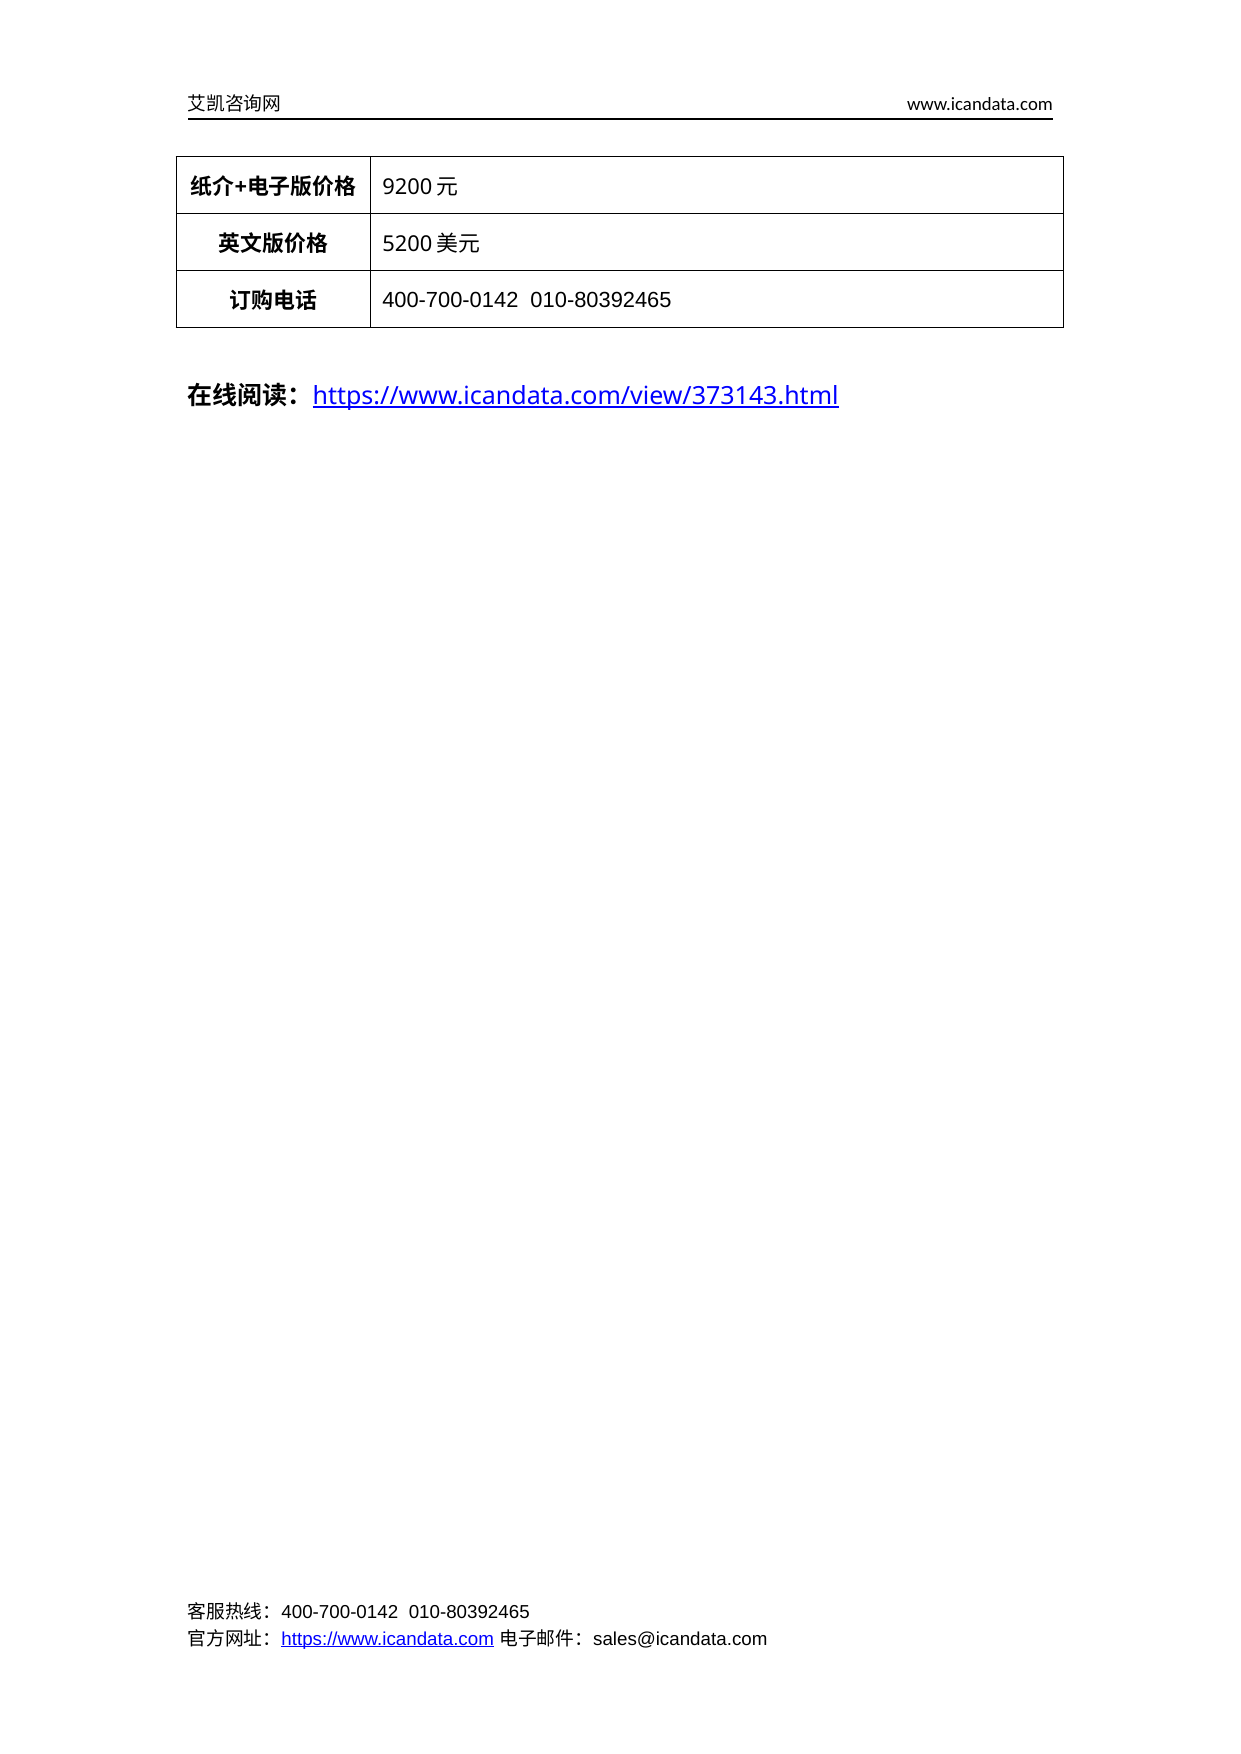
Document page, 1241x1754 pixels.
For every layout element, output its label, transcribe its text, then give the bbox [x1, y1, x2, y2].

table_cell 5200美元 [371, 214, 1063, 270]
table_cell 400-700-0142 010-80392465 [371, 271, 1063, 327]
table_cell 纸介+电子版价格 [177, 157, 370, 213]
table_cell 9200元 [371, 157, 1063, 213]
table_cell 英文版价格 [177, 214, 370, 270]
table_cell 订购电话 [177, 271, 370, 327]
text 在线阅读：https://www.icandata.com/view/373143.html [187, 361, 1053, 426]
